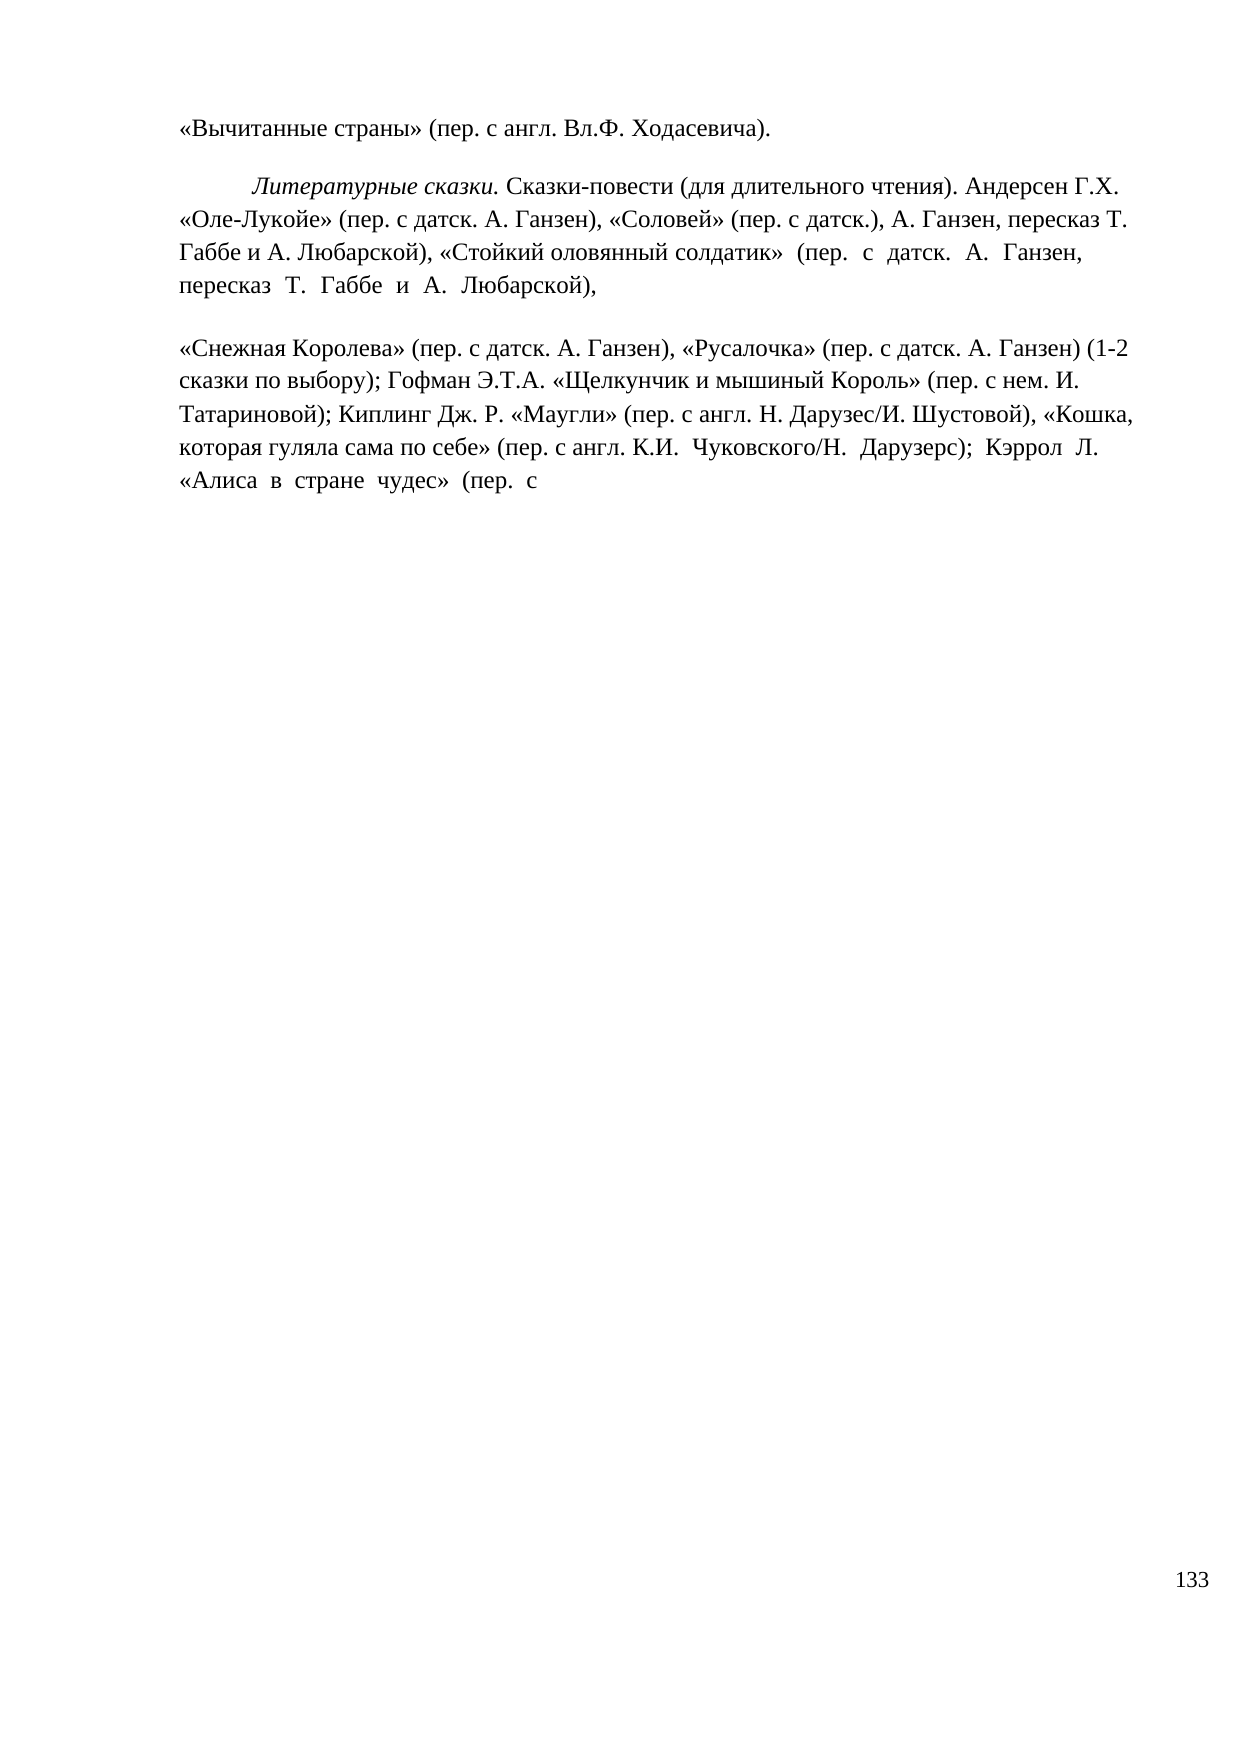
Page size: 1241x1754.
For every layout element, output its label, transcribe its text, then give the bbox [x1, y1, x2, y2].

text Литературные сказки. Сказки-повести (для длительного чтения). Андерсен Г.Х. «Оле-Лукойе» (пер. с датск. А. Ганзен), «Соловей» (пер. с датск.), А. Ганзен, пересказ Т. Габбе и А. Любарской), «Стойкий оловянный солдатик» (пер. с датск. А. Ганзен, пересказ Т. Габбе и А. Любарской), [179, 171, 1149, 299]
text «Снежная Королева» (пер. с датск. А. Ганзен), «Русалочка» (пер. с датск. А. Ганзен) (1-2 сказки по выбору); Гофман Э.Т.А. «Щелкунчик и мышиный Король» (пер. с нем. И. Татариновой); Киплинг Дж. Р. «Маугли» (пер. с англ. Н. Дарузес/И. Шустовой), «Кошка, которая гуляла сама по себе» (пер. с англ. К.И. Чуковского/Н. Дарузерс); Кэррол Л. «Алиса в стране чудес» (пер. с [179, 333, 1149, 493]
text «Вычитанные страны» (пер. с англ. Вл.Ф. Ходасевича). [179, 113, 1209, 142]
